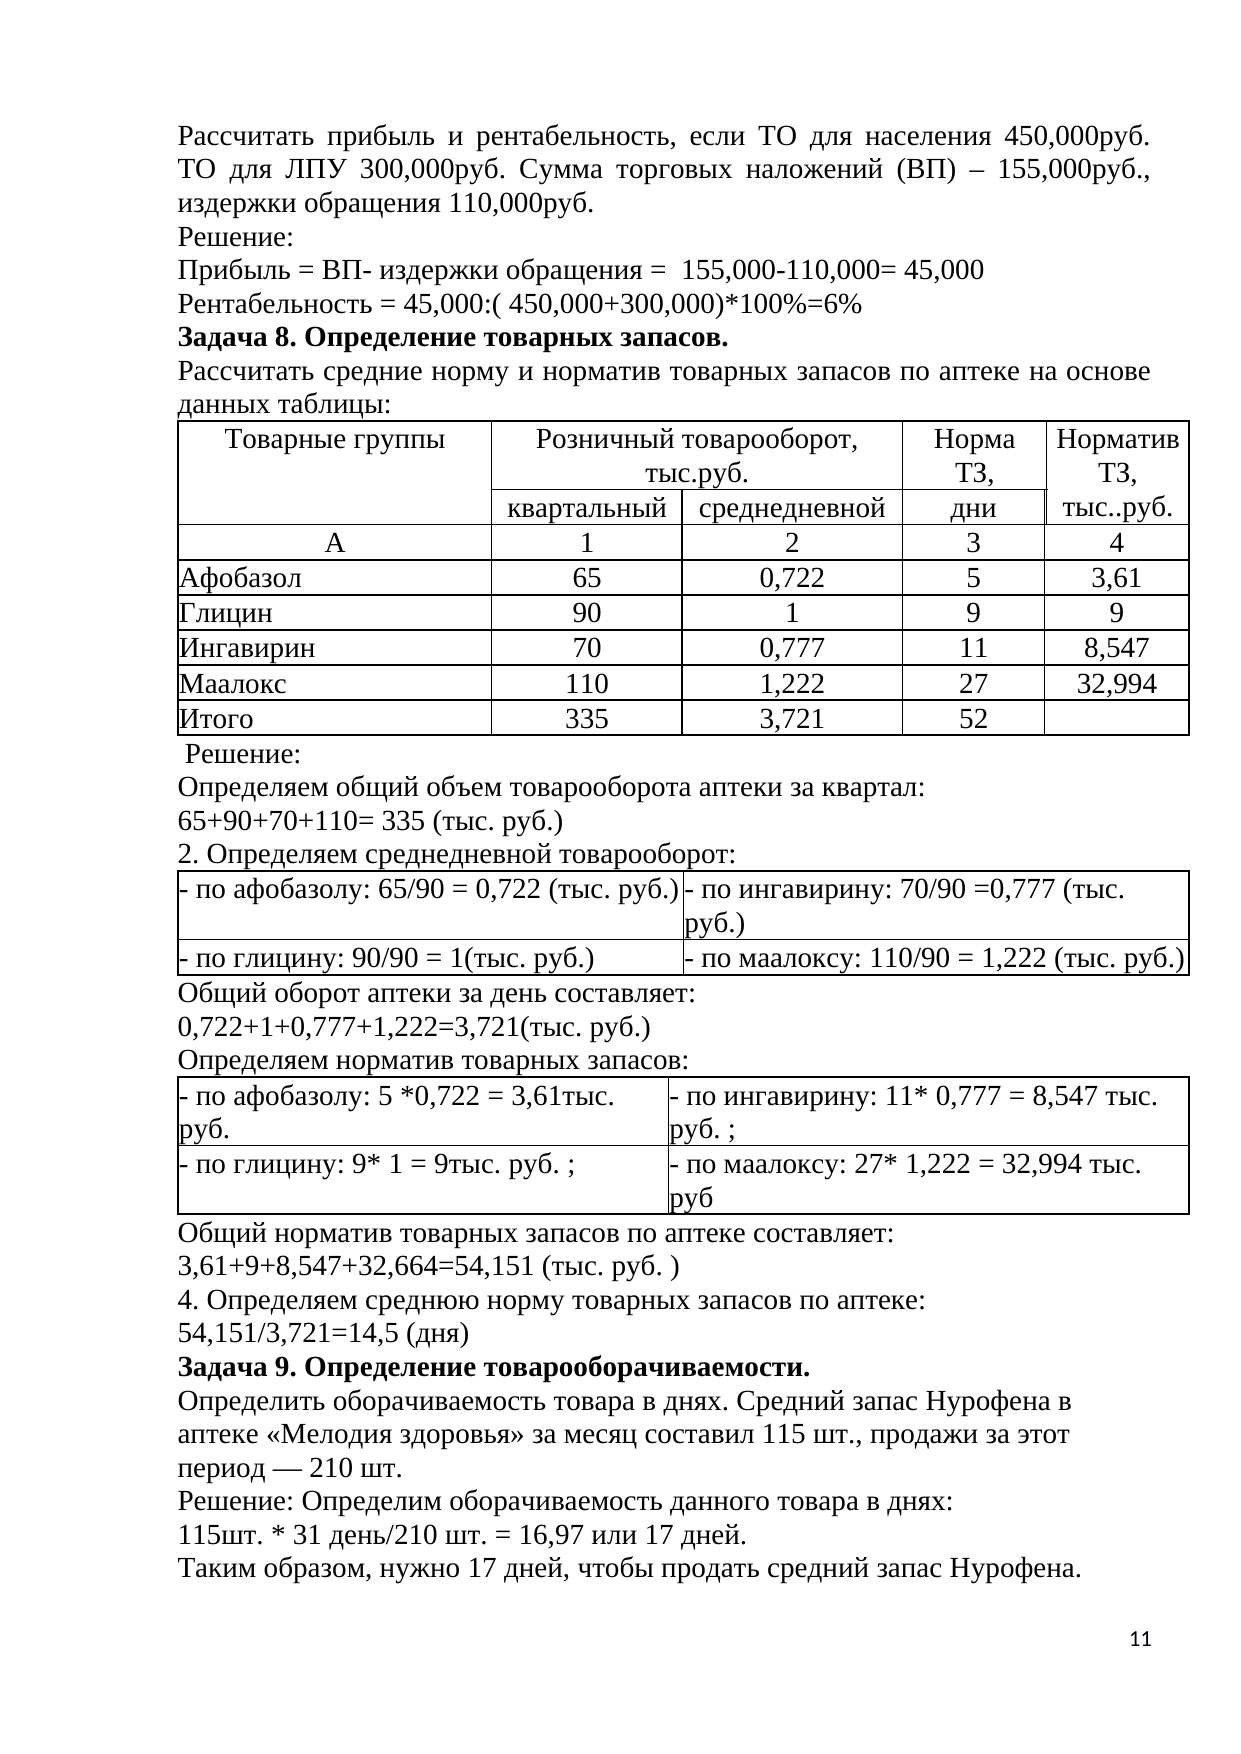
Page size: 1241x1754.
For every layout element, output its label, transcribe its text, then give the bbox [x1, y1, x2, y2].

table_header Товарные группы [179, 422, 491, 524]
table_cell 27 [903, 666, 1044, 699]
table_cell - по маалоксу: 27* 1,222 = 32,994 тыс. руб [669, 1146, 1188, 1213]
text 2. Определяем среднедневной товарооборот: [177, 837, 1152, 870]
text Решение: Определим оборачиваемость данного товара в днях: [177, 1483, 1152, 1517]
table_header - по ингавирину: 11* 0,777 = 8,547 тыс. руб. ; [669, 1078, 1188, 1145]
table_cell 52 [903, 701, 1044, 734]
text Рентабельность = 45,000:( 450,000+300,000)*100%=6% [177, 286, 1152, 319]
table_cell Маалокс [179, 666, 491, 699]
table_cell дни [903, 490, 1044, 524]
text 115шт. * 31 день/210 шт. = 16,97 или 17 дней. [177, 1517, 1152, 1550]
table_cell 9 [1045, 596, 1188, 629]
table_cell 9 [903, 596, 1044, 629]
table_cell 110 [492, 666, 681, 699]
text Определяем норматив товарных запасов: [177, 1042, 1152, 1076]
table_cell 3,61 [1045, 561, 1188, 594]
text 54,151/3,721=14,5 (дня) [177, 1316, 1152, 1349]
table_header - по ингавирину: 70/90 =0,777 (тыс. руб.) [684, 872, 1188, 939]
table_cell 32,994 [1045, 666, 1188, 699]
text 65+90+70+110= 335 (тыс. руб.) [177, 803, 1152, 837]
table_cell 70 [492, 631, 681, 664]
text Определить оборачиваемость товара в днях. Средний запас Нурофена в аптеке «Мелодия здоровья» за месяц составил 115 шт., продажи за этот период — 210 шт. [177, 1383, 1152, 1483]
table_header - по афобазолу: 65/90 = 0,722 (тыс. руб.) [179, 872, 683, 939]
text Рассчитать средние норму и норматив товарных запасов по аптеке на основе данных таблицы: [177, 353, 1152, 420]
table_cell Итого [179, 701, 491, 734]
table_header - по афобазолу: 5 *0,722 = 3,61тыс. руб. [179, 1078, 668, 1145]
table_cell 4 [1045, 525, 1188, 559]
text Прибыль = ВП- издержки обращения = 155,000-110,000= 45,000 [177, 252, 1152, 286]
text 0,722+1+0,777+1,222=3,721(тыс. руб.) [177, 1009, 1152, 1042]
text Задача 8. Определение товарных запасов. [177, 319, 1152, 353]
table_cell Ингавирин [179, 631, 491, 664]
table_cell 65 [492, 561, 681, 594]
table_cell 2 [683, 525, 902, 559]
table_cell 1 [492, 525, 681, 559]
table_cell Глицин [179, 596, 491, 629]
table_cell - по глицину: 9* 1 = 9тыс. руб. ; [179, 1146, 668, 1213]
text 3,61+9+8,547+32,664=54,151 (тыс. руб. ) [177, 1248, 1152, 1282]
table_cell 8,547 [1045, 631, 1188, 664]
text Задача 9. Определение товарооборачиваемости. [177, 1349, 1152, 1383]
text Общий оборот аптеки за день составляет: [177, 976, 1152, 1009]
text 4. Определяем среднюю норму товарных запасов по аптеке: [177, 1282, 1152, 1316]
table_cell 3,721 [683, 701, 902, 734]
text Решение: [177, 219, 1152, 252]
table_cell квартальный [492, 490, 681, 524]
table_cell - по глицину: 90/90 = 1(тыс. руб.) [179, 940, 683, 974]
text Определяем общий объем товарооборота аптеки за квартал: [177, 769, 1152, 803]
table_cell [1045, 701, 1188, 734]
text Решение: [177, 736, 1152, 769]
text Рассчитать прибыль и рентабельность, если ТО для населения 450,000руб. ТО для ЛПУ 300,000руб. Сумма торговых наложений (ВП) – 155,000руб., издержки обращения 110,000руб. [177, 118, 1152, 219]
table_cell А [179, 525, 491, 559]
table_header Норматив ТЗ, тыс..руб. [1047, 422, 1188, 524]
text Общий норматив товарных запасов по аптеке составляет: [177, 1215, 1152, 1248]
table_cell 1,222 [683, 666, 902, 699]
table_cell среднедневной [683, 490, 902, 524]
table_cell 1 [683, 596, 902, 629]
text Таким образом, нужно 17 дней, чтобы продать средний запас Нурофена. [177, 1550, 1152, 1584]
table_cell 11 [903, 631, 1044, 664]
table_cell 5 [903, 561, 1044, 594]
table_cell 3 [903, 525, 1044, 559]
table_cell Афобазол [179, 561, 491, 594]
table_header Норма ТЗ, [903, 422, 1046, 489]
table_header Розничный товарооборот, тыс.руб. [492, 422, 902, 489]
table_cell 0,777 [683, 631, 902, 664]
table_cell 0,722 [683, 561, 902, 594]
table_cell 90 [492, 596, 681, 629]
table_cell 335 [492, 701, 681, 734]
table_cell - по маалоксу: 110/90 = 1,222 (тыс. руб.) [684, 940, 1188, 974]
